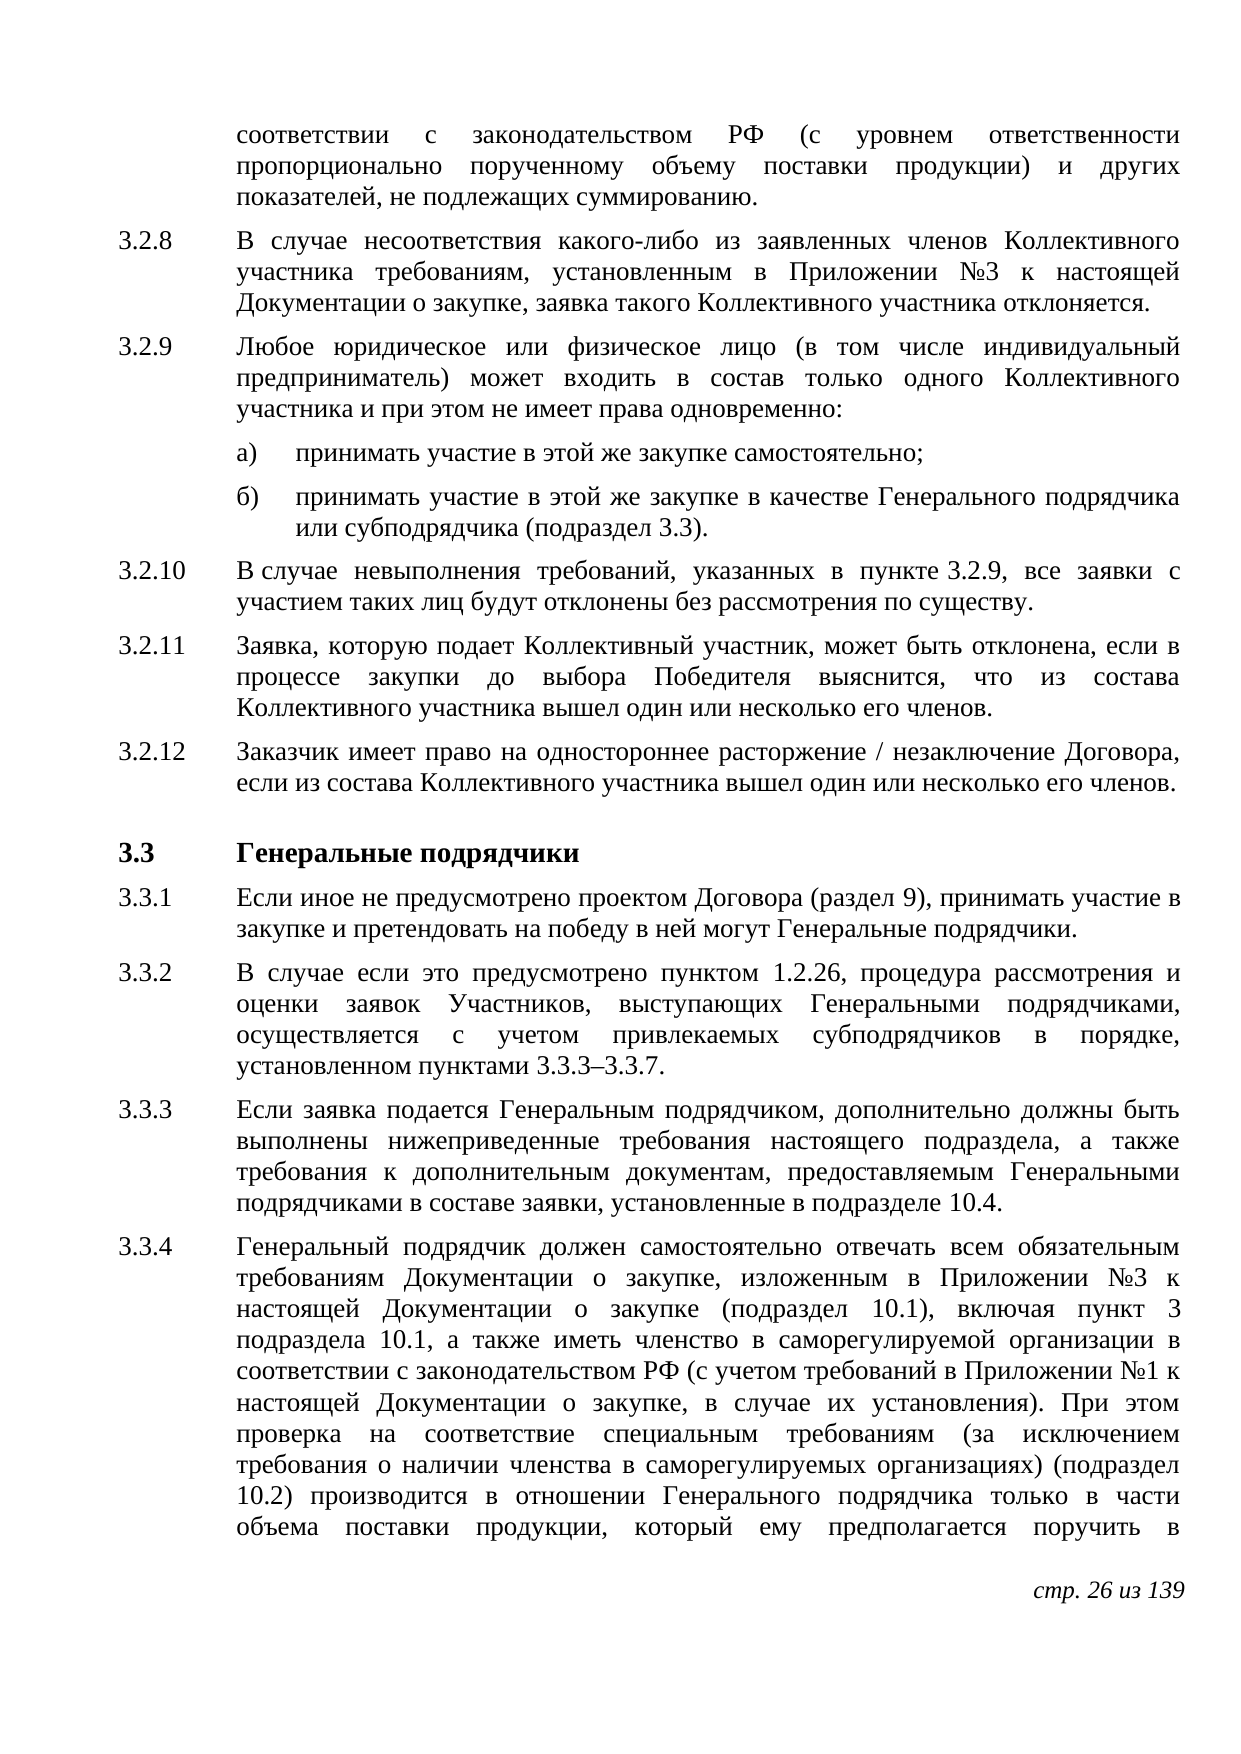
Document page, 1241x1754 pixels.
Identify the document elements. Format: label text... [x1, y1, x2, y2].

text В случае несоответствия какого-либо из заявленных членов Коллективного участника требованиям, установленным в Приложении №3 к настоящей Документации о закупке, заявка такого Коллективного участника отклоняется. [118, 224, 1181, 317]
text принимать участие в этой же закупке самостоятельно; [236, 436, 1181, 467]
text Если иное не предусмотрено проектом Договора (раздел 9), принимать участие в закупке и претендовать на победу в ней могут Генеральные подрядчики. [118, 881, 1181, 943]
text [118, 118, 1181, 212]
text Если заявка подается Генеральным подрядчиком, дополнительно должны быть выполнены нижеприведенные требования настоящего подраздела, а также требования к дополнительным документам, предоставляемым Генеральными подрядчиками в составе заявки, установленные в подразделе 10.4. [118, 1093, 1181, 1217]
text В случае если это предусмотрено пунктом 1.2.26, процедура рассмотрения и оценки заявок Участников, выступающих Генеральными подрядчиками, осуществляется с учетом привлекаемых субподрядчиков в порядке, установленном пунктами 3.3.3–3.3.7. [118, 956, 1181, 1080]
text Заказчик имеет право на одностороннее расторжение / незаключение Договора, если из состава Коллективного участника вышел один или несколько его членов. [118, 735, 1181, 797]
text принимать участие в этой же закупке в качестве Генерального подрядчика или субподрядчика (подраздел 3.3). [236, 479, 1181, 542]
text Заявка, которую подает Коллективный участник, может быть отклонена, если в процессе закупки до выбора Победителя выяснится, что из состава Коллективного участника вышел один или несколько его членов. [118, 629, 1181, 723]
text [118, 1230, 1181, 1541]
text Любое юридическое или физическое лицо (в том числе индивидуальный предприниматель) может входить в состав только одного Коллективного участника и при этом не имеет права одновременно: [118, 330, 1181, 423]
subtitle Генеральные подрядчики [118, 835, 1181, 868]
text В случае невыполнения требований, указанных в пункте 3.2.9, все заявки с участием таких лиц будут отклонены без рассмотрения по существу. [118, 554, 1181, 617]
